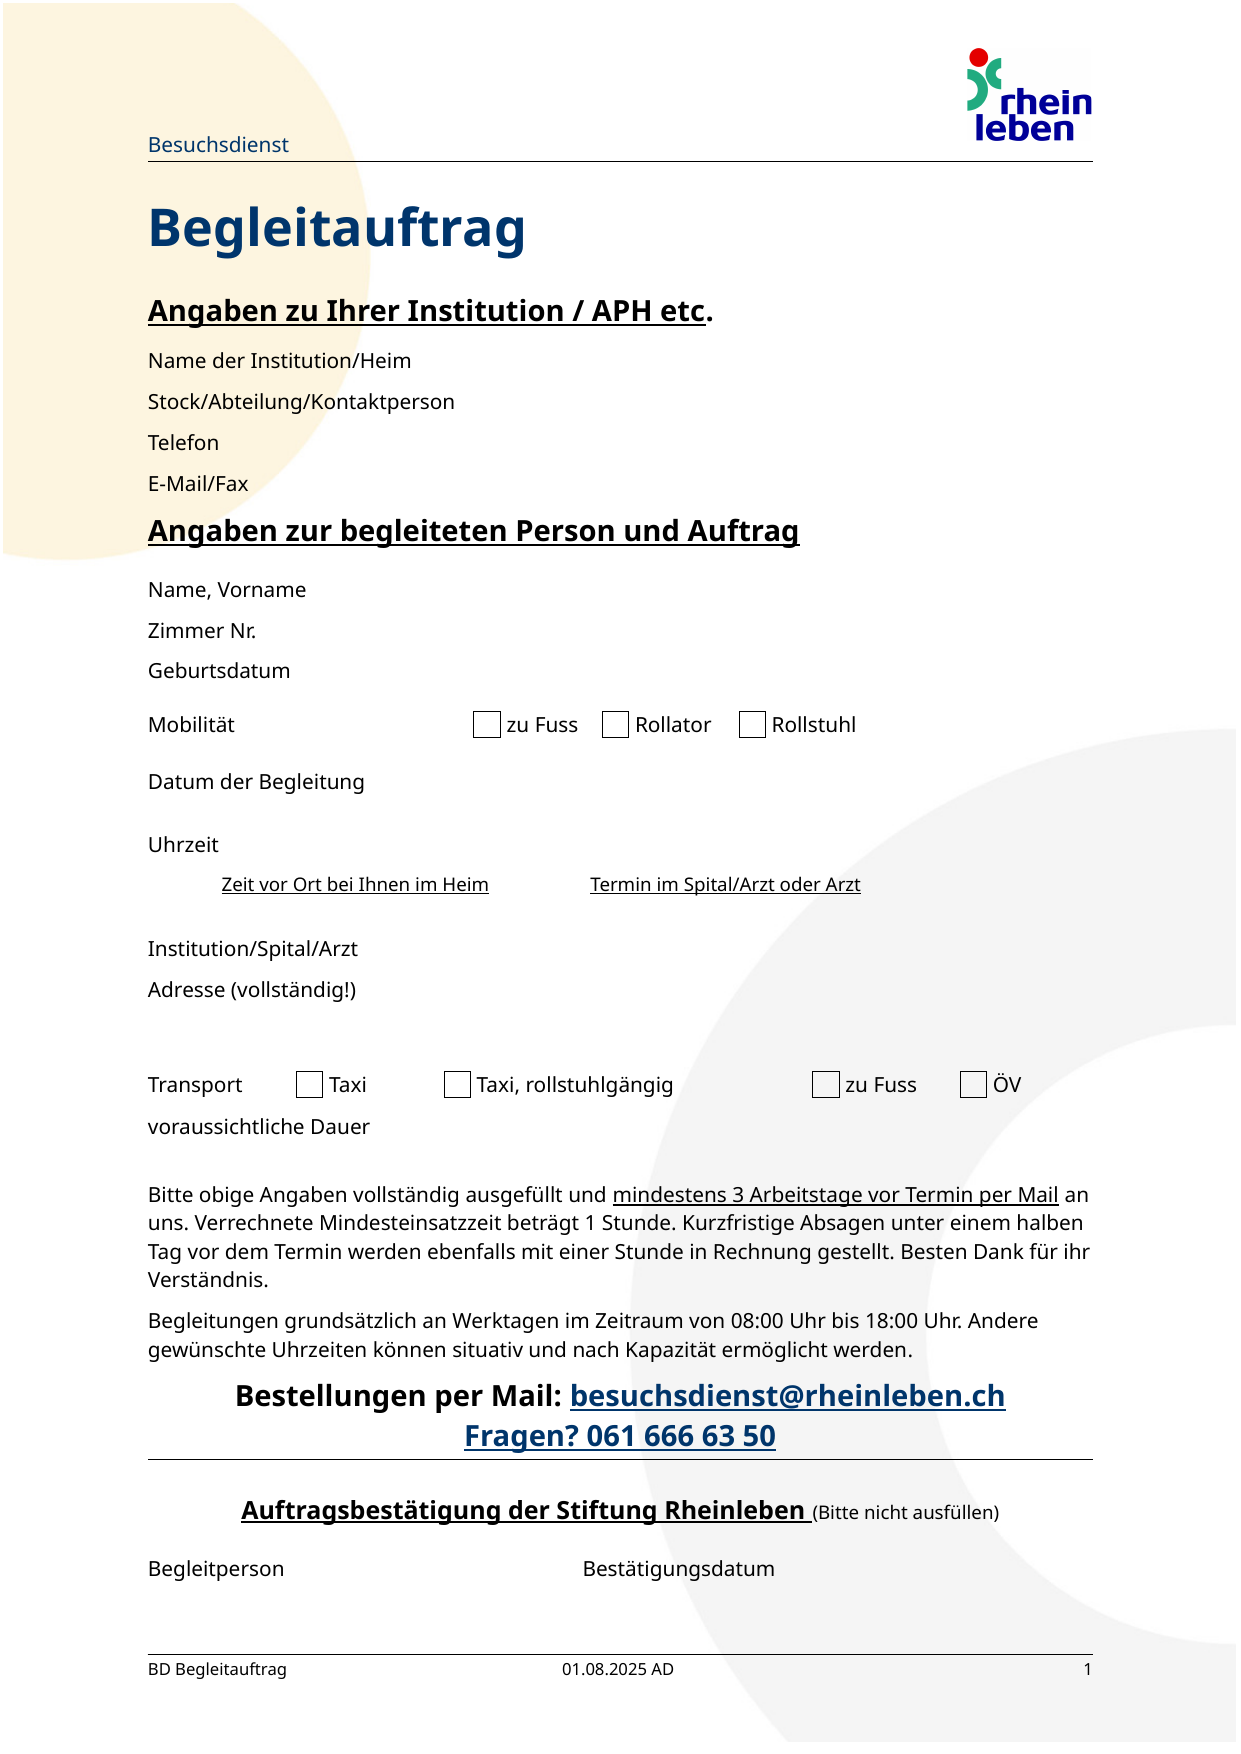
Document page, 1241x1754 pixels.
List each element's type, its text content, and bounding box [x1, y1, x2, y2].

text Zeit vor Ort bei Ihnen im Heim Termin im Spital/Arzt oder Arzt [148, 871, 1093, 897]
text Begleitungen grundsätzlich an Werktagen im Zeitraum von 08:00 Uhr bis 18:00 Uhr. Andere gewünschte Uhrzeiten können situativ und nach Kapazität ermöglicht werden. [148, 1306, 1093, 1363]
text Name der Institution/Heim [148, 346, 1093, 375]
text Transport Taxi Taxi, rollstuhlgängig zu Fuss ÖV voraussichtliche Dauer [148, 1070, 1093, 1141]
text Geburtsdatum [148, 657, 1093, 685]
text Fragen? 061 666 63 50 [148, 1415, 1093, 1459]
text Name, Vorname [148, 575, 1093, 603]
text Zimmer Nr. [148, 616, 1093, 644]
text Auftragsbestätigung der Stiftung Rheinleben (Bitte nicht ausfüllen) [148, 1493, 1093, 1527]
text E-Mail/Fax [148, 469, 1093, 498]
text Bitte obige Angaben vollständig ausgefüllt und mindestens 3 Arbeitstage vor Termin per Mail an uns. Verrechnete Mindesteinsatzzeit beträgt 1 Stunde. Kurzfristige Absagen unter einem halben Tag vor dem Termin werden ebenfalls mit einer Stunde in Rechnung gestellt. Besten Dank für ihr Verständnis. [148, 1180, 1093, 1294]
picture [3, 3, 397, 578]
text Mobilität zu Fuss Rollator Rollstuhl Datum der Begleitung [148, 710, 1093, 795]
text Uhrzeit [148, 830, 1093, 858]
text Angaben zu Ihrer Institution / APH etc. [148, 290, 1093, 330]
text Institution/Spital/Arzt [148, 934, 1093, 963]
text Angaben zur begleiteten Person und Auftrag [148, 510, 1093, 550]
picture [967, 48, 1092, 141]
text Adresse (vollständig!) [148, 976, 1093, 1004]
picture [615, 721, 1236, 1742]
text Begleitauftrag [148, 191, 1093, 262]
text Stock/Abteilung/Kontaktperson [148, 387, 1093, 416]
text Telefon [148, 428, 1093, 457]
text Bestellungen per Mail: besuchsdienst@rheinleben.ch [148, 1376, 1093, 1415]
text Begleitperson Bestätigungsdatum [148, 1552, 1093, 1583]
